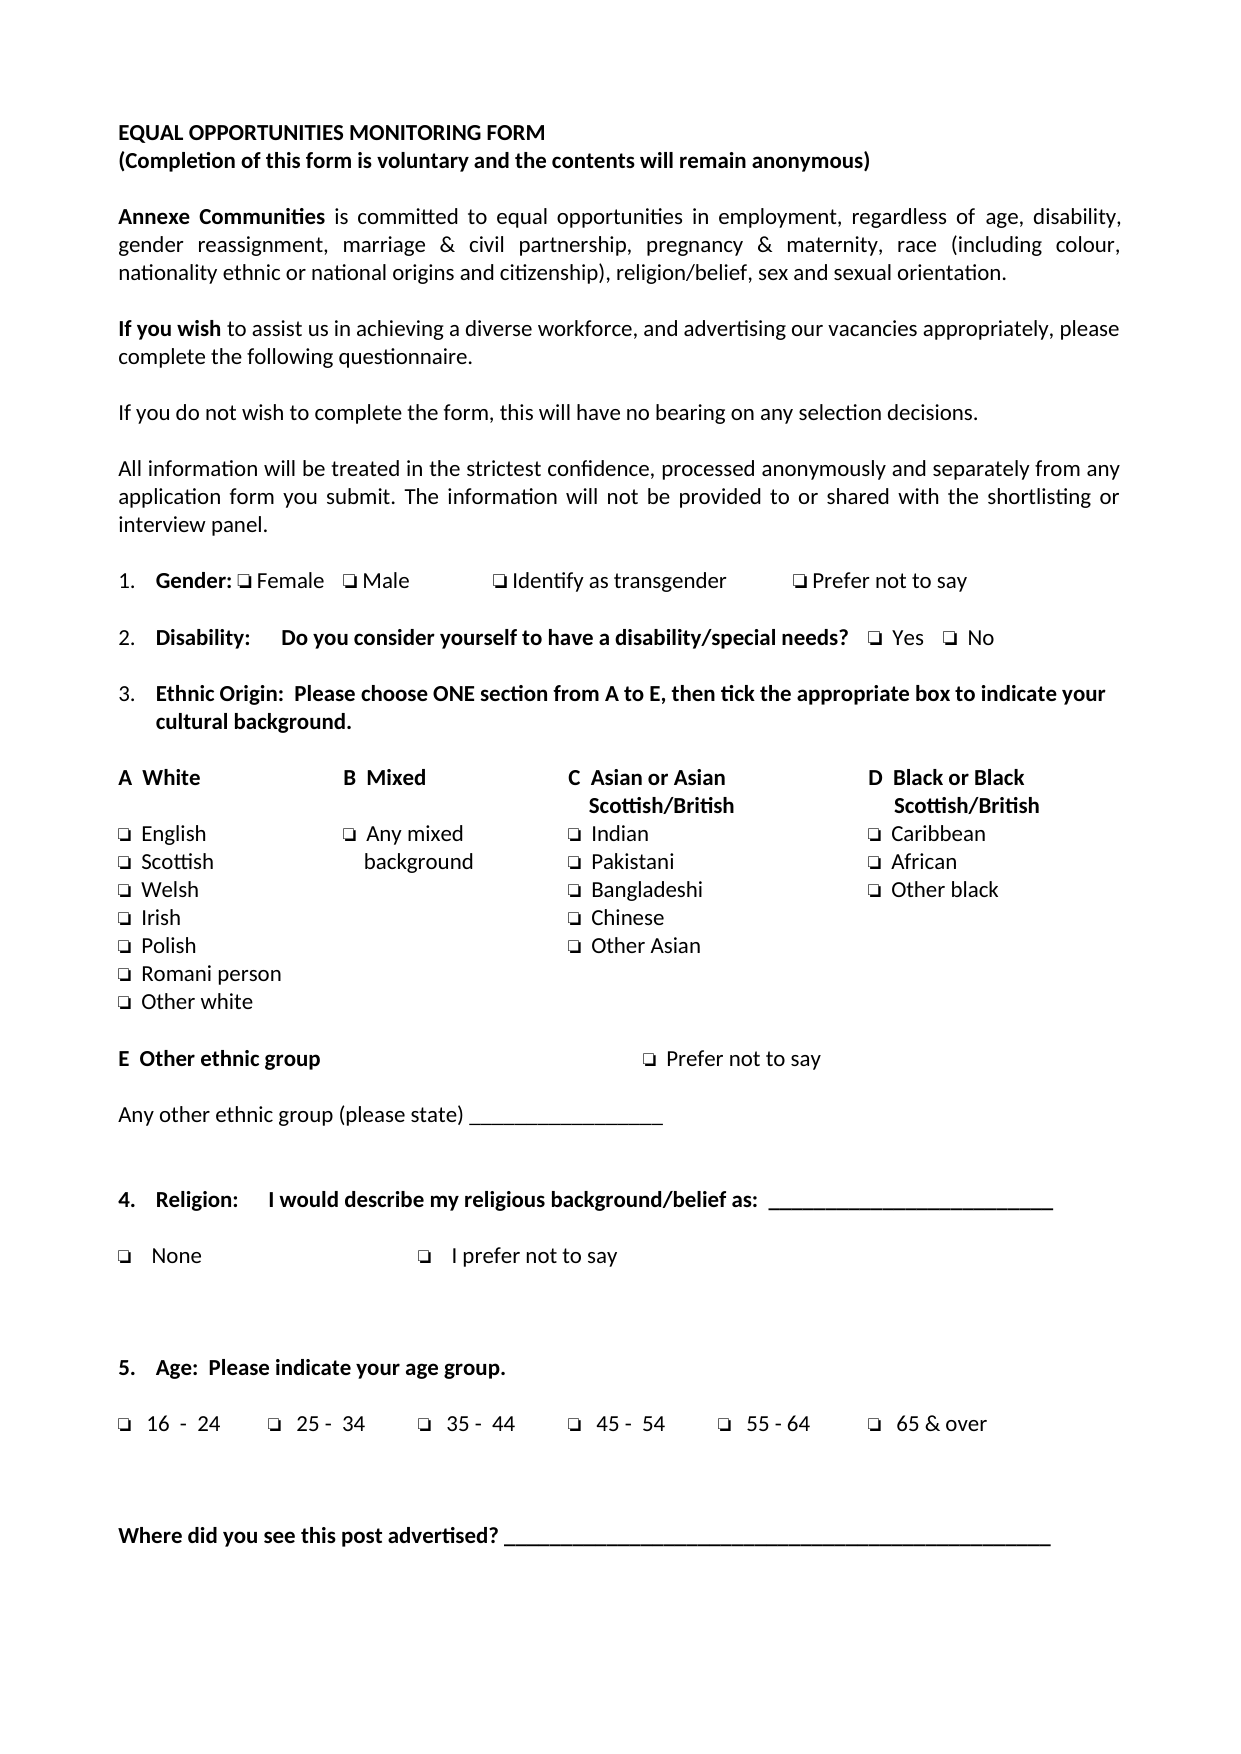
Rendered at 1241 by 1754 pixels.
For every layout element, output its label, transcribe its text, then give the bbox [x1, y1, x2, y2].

text Scottish/British Scottish/British [118, 791, 1122, 819]
list Age: Please indicate your age group. [118, 1353, 1122, 1381]
text None I prefer not to say [118, 1241, 1122, 1269]
text E Other ethnic group Prefer not to say [118, 1044, 1122, 1072]
list Disability: Do you consider yourself to have a disability/special needs? Yes No [118, 623, 1122, 651]
text Scottish background Pakistani African [118, 847, 1122, 875]
text English Any mixed Indian Caribbean [118, 819, 1122, 847]
list Ethnic Origin: Please choose ONE section from A to E, then tick the appropriate box to indicate your cultural background. [118, 679, 1122, 735]
text If you wish to assist us in achieving a diverse workforce, and advertising our vacancies appropriately, please complete the following questionnaire. [118, 314, 1122, 370]
text Welsh Bangladeshi Other black [118, 875, 1122, 903]
text All information will be treated in the strictest confidence, processed anonymously and separately from any application form you submit. The information will not be provided to or shared with the shortlisting or interview panel. [118, 454, 1122, 538]
text EQUAL OPPORTUNITIES MONITORING FORM (Completion of this form is voluntary and the contents will remain anonymous) [118, 118, 1122, 174]
text Other white [118, 987, 1122, 1016]
text Romani person [118, 959, 1122, 987]
text 16 - 24 25 - 34 35 - 44 45 - 54 55 - 64 65 & over [118, 1409, 1122, 1437]
list Gender: Female Male Identify as transgender Prefer not to say [118, 566, 1122, 594]
text Any other ethnic group (please state) _________________ [118, 1100, 1122, 1128]
text If you do not wish to complete the form, this will have no bearing on any selection decisions. [118, 398, 1122, 426]
text A White B Mixed C Asian or Asian D Black or Black [118, 763, 1122, 791]
text Where did you see this post advertised? ________________________________________________ [118, 1521, 1122, 1549]
text Irish Chinese [118, 903, 1122, 931]
list Religion: I would describe my religious background/belief as: _________________________ [118, 1185, 1122, 1213]
text Annexe Communities is committed to equal opportunities in employment, regardless of age, disability, gender reassignment, marriage & civil partnership, pregnancy & maternity, race (including colour, nationality ethnic or national origins and citizenship), religion/belief, sex and sexual orientation. [118, 202, 1122, 286]
text Polish Other Asian [118, 931, 1122, 959]
